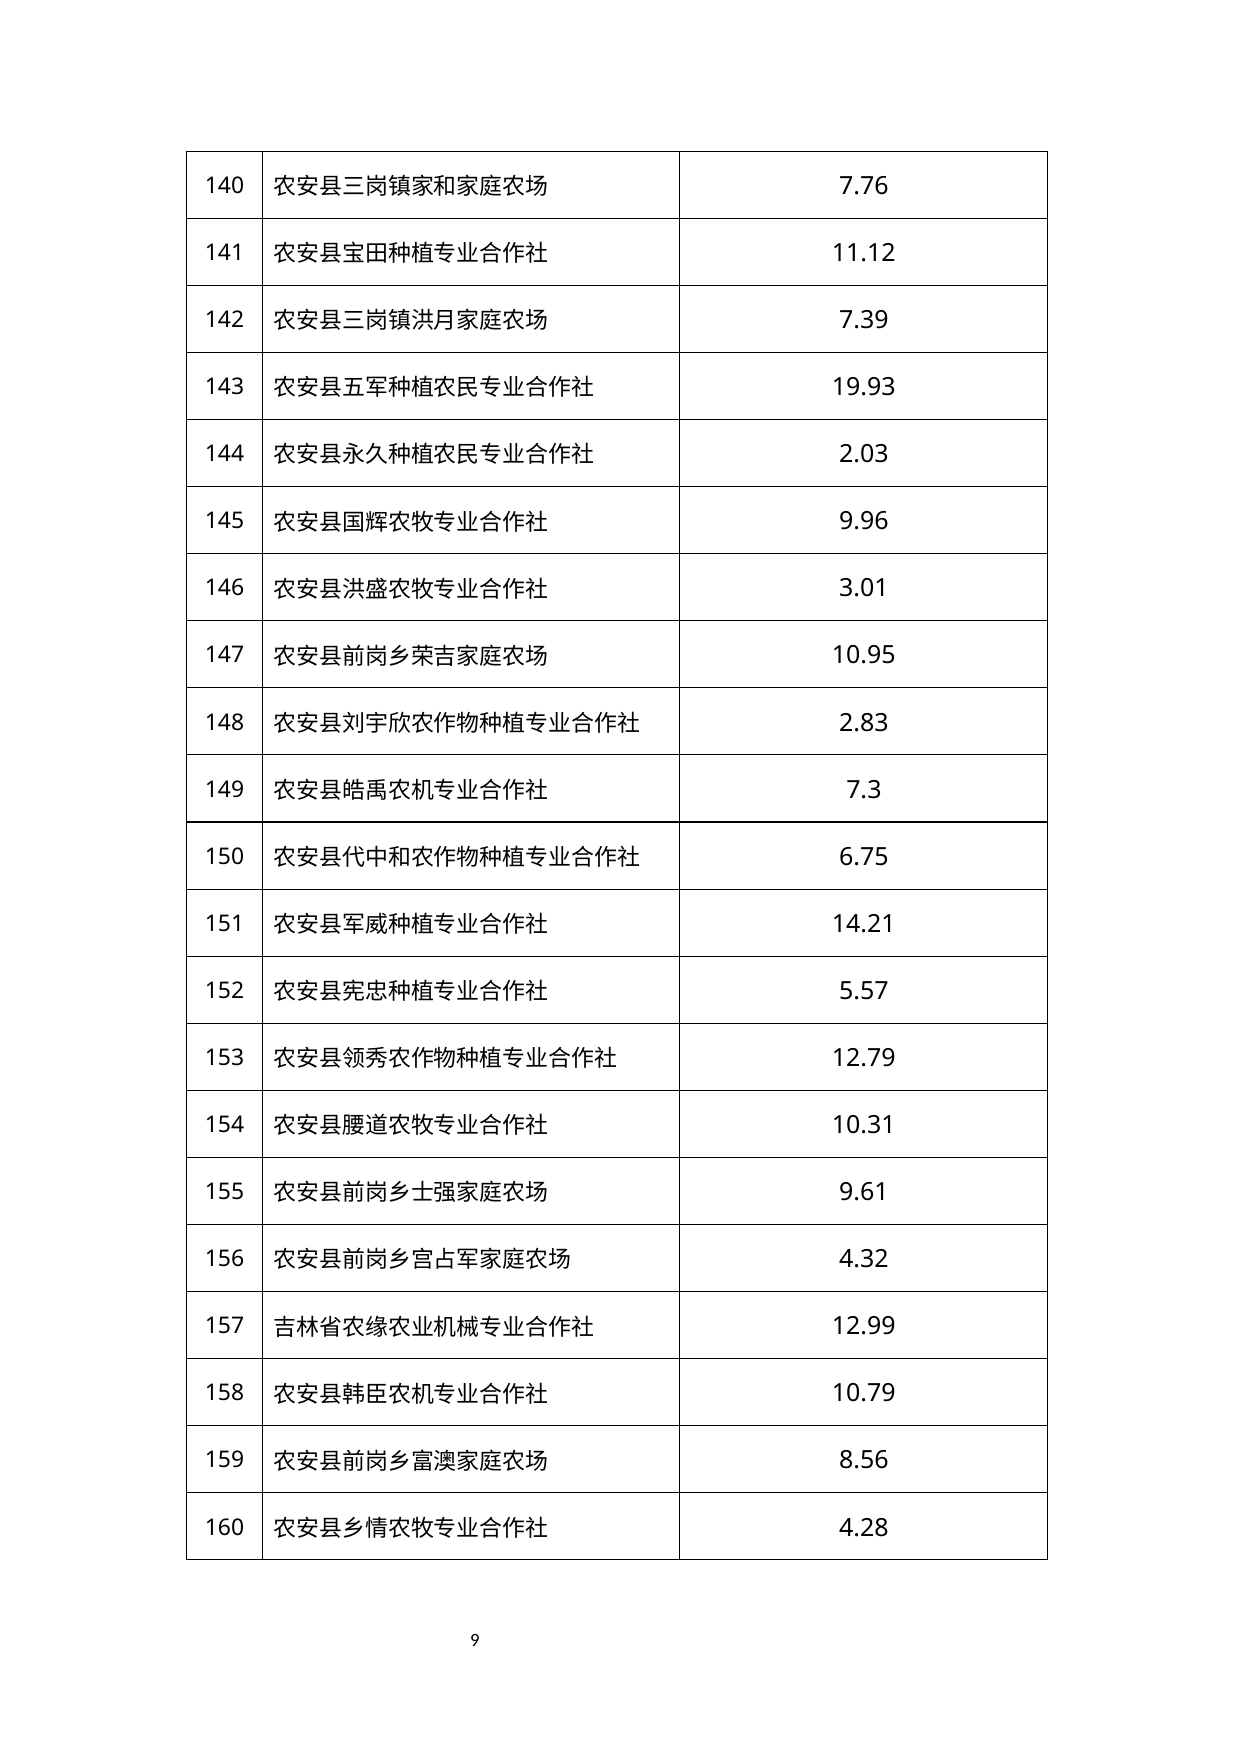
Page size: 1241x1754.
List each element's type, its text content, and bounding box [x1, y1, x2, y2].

table_cell 142 [187, 286, 262, 352]
table_cell 14.21 [680, 890, 1047, 956]
table_cell 7.76 [680, 152, 1047, 218]
table_cell 158 [187, 1359, 262, 1425]
table_cell 农安县三岗镇家和家庭农场 [263, 152, 679, 218]
table_cell 10.31 [680, 1091, 1047, 1157]
table_cell 农安县腰道农牧专业合作社 [263, 1091, 679, 1157]
table_cell 农安县国辉农牧专业合作社 [263, 487, 679, 553]
table_cell 2.03 [680, 420, 1047, 486]
table_cell 152 [187, 957, 262, 1023]
table_cell 10.79 [680, 1359, 1047, 1425]
table_cell 7.39 [680, 286, 1047, 352]
table_cell 农安县前岗乡富澳家庭农场 [263, 1426, 679, 1492]
table_cell 148 [187, 688, 262, 754]
table_cell 156 [187, 1225, 262, 1291]
table_cell 3.01 [680, 554, 1047, 620]
table_cell 146 [187, 554, 262, 620]
table_cell 160 [187, 1493, 262, 1559]
table_cell 农安县乡情农牧专业合作社 [263, 1493, 679, 1559]
table_cell 农安县前岗乡荣吉家庭农场 [263, 621, 679, 687]
table_cell 农安县宝田种植专业合作社 [263, 219, 679, 285]
table_cell 10.95 [680, 621, 1047, 687]
table_cell 155 [187, 1158, 262, 1224]
table_cell 147 [187, 621, 262, 687]
table_cell 11.12 [680, 219, 1047, 285]
table_cell 19.93 [680, 353, 1047, 419]
table_cell 144 [187, 420, 262, 486]
table_cell 农安县领秀农作物种植专业合作社 [263, 1024, 679, 1090]
table_cell 5.57 [680, 957, 1047, 1023]
table_cell 141 [187, 219, 262, 285]
table_cell 12.79 [680, 1024, 1047, 1090]
table_cell 151 [187, 890, 262, 956]
table_cell 7.3 [680, 755, 1047, 821]
table_cell 农安县永久种植农民专业合作社 [263, 420, 679, 486]
table_cell 8.56 [680, 1426, 1047, 1492]
table_cell 149 [187, 755, 262, 821]
table_cell 157 [187, 1292, 262, 1358]
table_cell 农安县五军种植农民专业合作社 [263, 353, 679, 419]
table_cell 12.99 [680, 1292, 1047, 1358]
table_cell 农安县韩臣农机专业合作社 [263, 1359, 679, 1425]
table_cell 9.96 [680, 487, 1047, 553]
table_cell 150 [187, 823, 262, 888]
table_cell 农安县刘宇欣农作物种植专业合作社 [263, 688, 679, 754]
table_cell 农安县前岗乡宫占军家庭农场 [263, 1225, 679, 1291]
table_cell 4.32 [680, 1225, 1047, 1291]
table_cell 农安县皓禹农机专业合作社 [263, 755, 679, 821]
table_cell 农安县军威种植专业合作社 [263, 890, 679, 956]
table_cell 145 [187, 487, 262, 553]
table_cell 6.75 [680, 823, 1047, 888]
table_cell 9.61 [680, 1158, 1047, 1224]
table_cell 农安县代中和农作物种植专业合作社 [263, 823, 679, 888]
table_cell 159 [187, 1426, 262, 1492]
table_cell 农安县洪盛农牧专业合作社 [263, 554, 679, 620]
table_cell 农安县前岗乡士强家庭农场 [263, 1158, 679, 1224]
table_cell 154 [187, 1091, 262, 1157]
table_cell 143 [187, 353, 262, 419]
table_cell 吉林省农缘农业机械专业合作社 [263, 1292, 679, 1358]
table_cell 农安县宪忠种植专业合作社 [263, 957, 679, 1023]
table_cell 2.83 [680, 688, 1047, 754]
table_cell 4.28 [680, 1493, 1047, 1559]
table_cell 153 [187, 1024, 262, 1090]
table_cell 140 [187, 152, 262, 218]
table_cell 农安县三岗镇洪月家庭农场 [263, 286, 679, 352]
